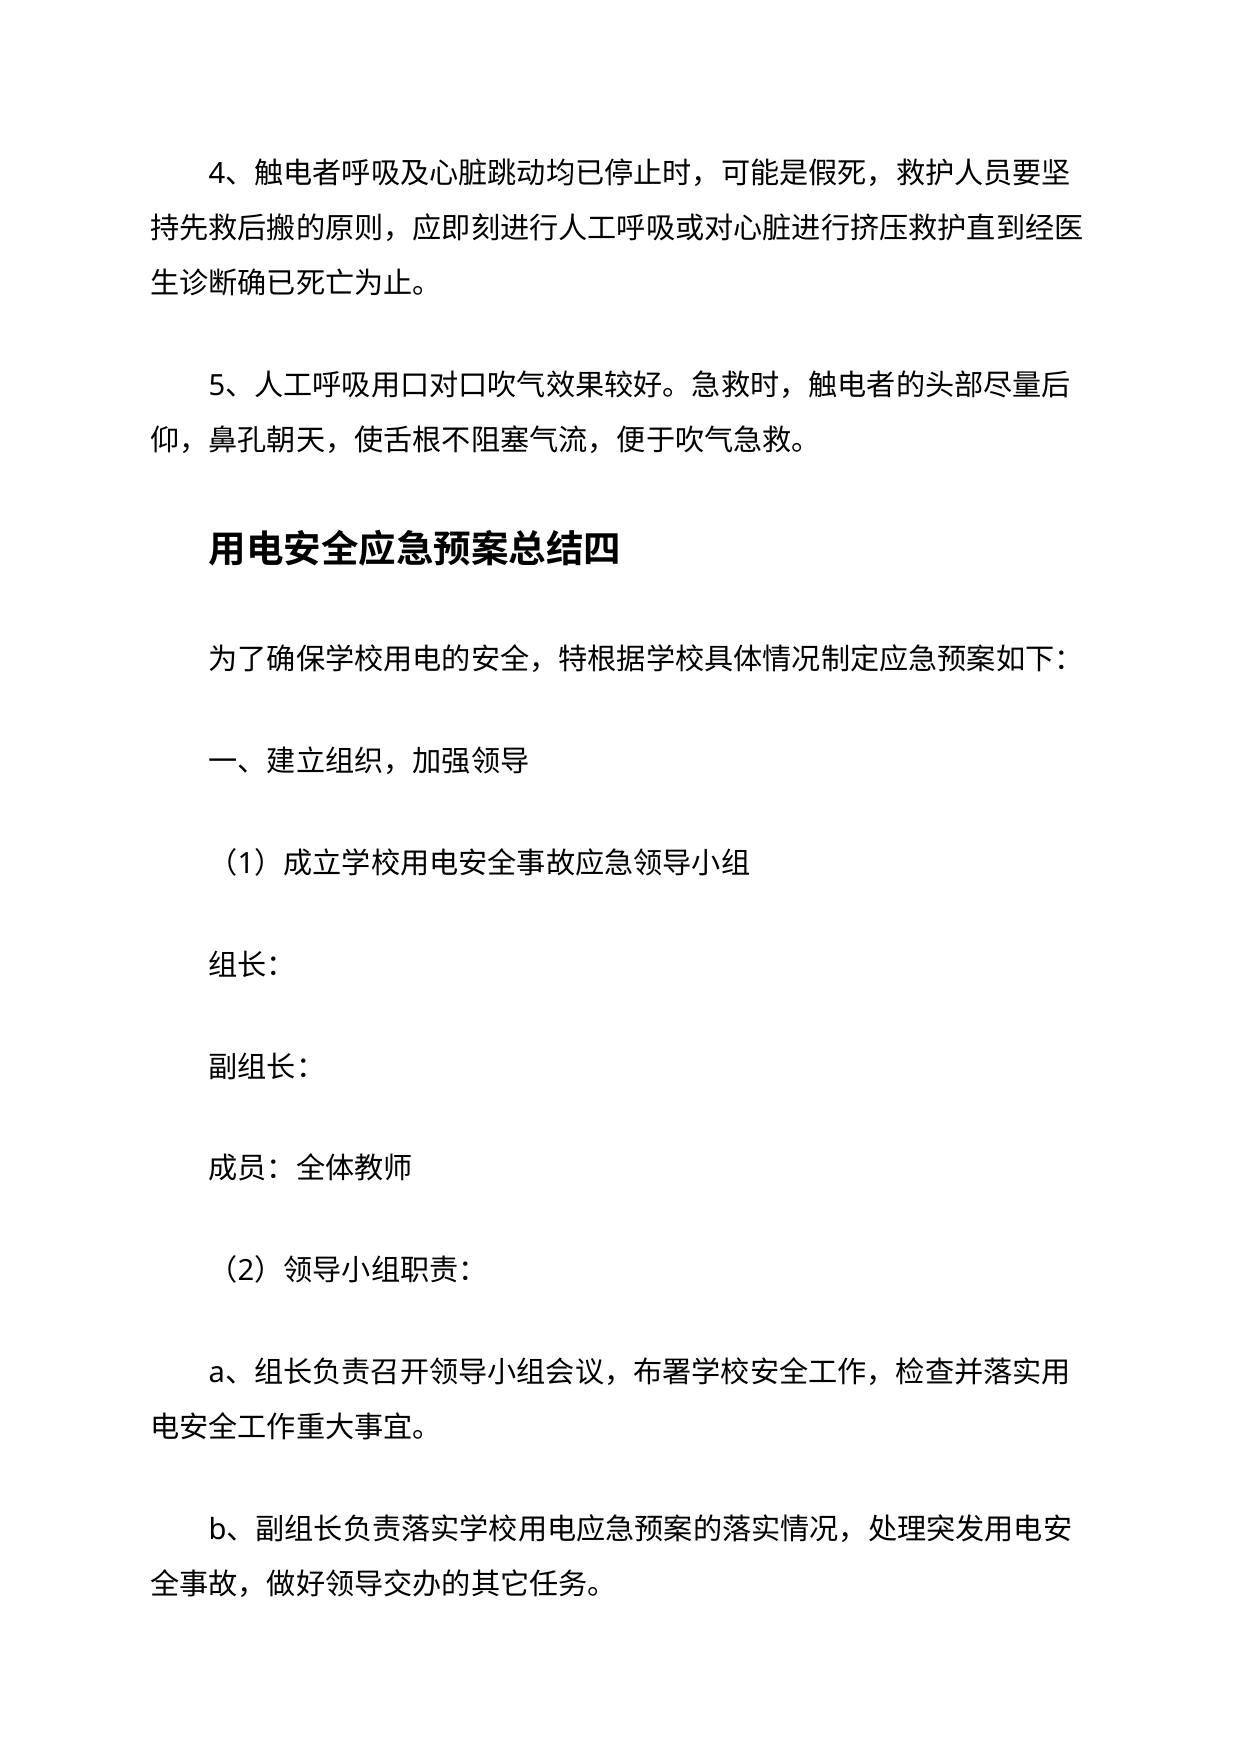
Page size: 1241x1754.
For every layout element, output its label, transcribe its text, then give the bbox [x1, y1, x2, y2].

text 4、触电者呼吸及心脏跳动均已停止时，可能是假死，救护人员要坚持先救后搬的原则，应即刻进行人工呼吸或对心脏进行挤压救护直到经医生诊断确已死亡为止。 [150, 150, 1090, 302]
text a、组长负责召开领导小组会议，布署学校安全工作，检查并落实用电安全工作重大事宜。 [150, 1349, 1090, 1446]
text b、副组长负责落实学校用电应急预案的落实情况，处理突发用电安全事故，做好领导交办的其它任务。 [150, 1505, 1090, 1603]
text 用电安全应急预案总结四 [150, 518, 1090, 573]
text 5、人工呼吸用口对口吹气效果较好。急救时，触电者的头部尽量后仰，鼻孔朝天，使舌根不阻塞气流，便于吹气急救。 [150, 362, 1090, 459]
text 副组长： [150, 1043, 1090, 1085]
text 组长： [150, 941, 1090, 984]
text 成员：全体教师 [150, 1145, 1090, 1187]
text 为了确保学校用电的安全，特根据学校具体情况制定应急预案如下： [150, 636, 1090, 678]
text 一、建立组织，加强领导 [150, 738, 1090, 780]
text （2）领导小组职责： [150, 1247, 1090, 1289]
text （1）成立学校用电安全事故应急领导小组 [150, 839, 1090, 882]
